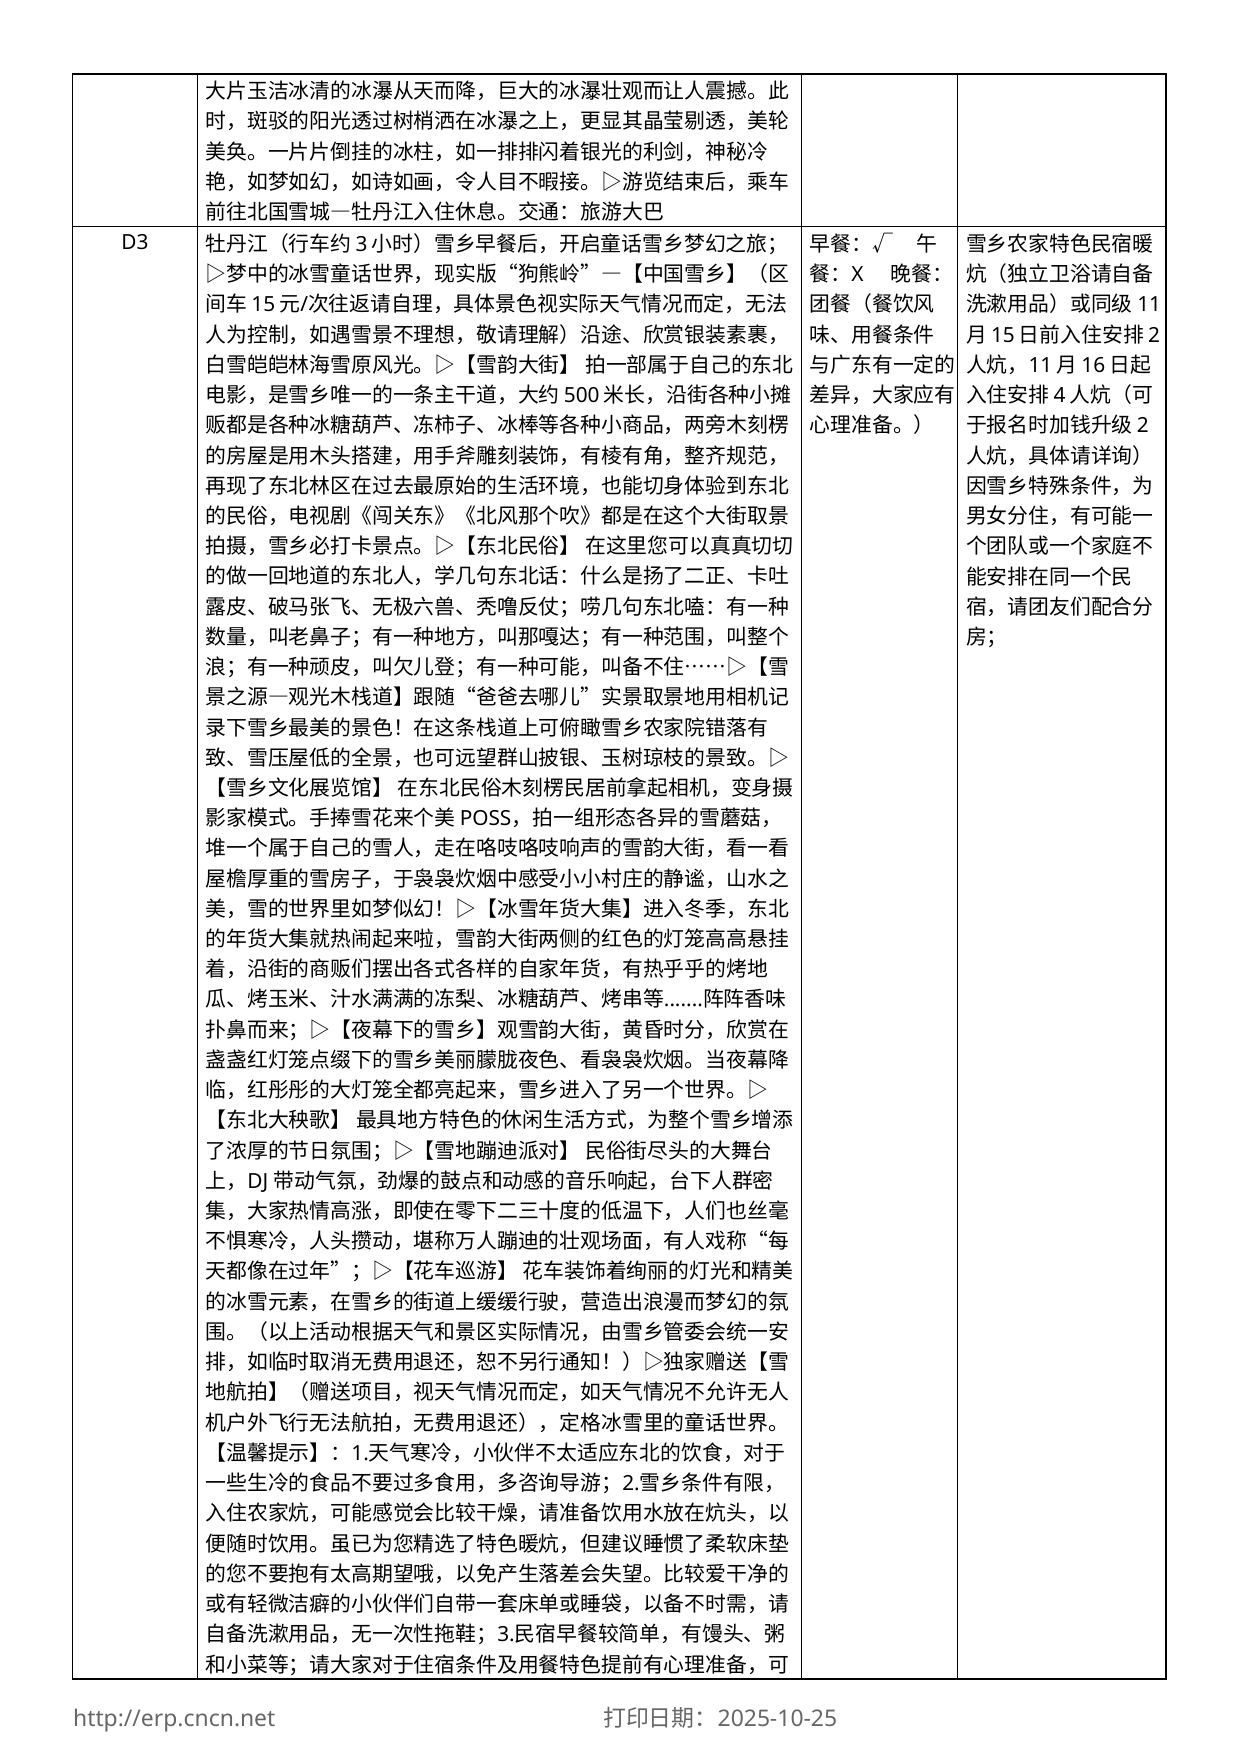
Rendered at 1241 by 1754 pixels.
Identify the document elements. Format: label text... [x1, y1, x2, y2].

table_cell D2 [73, 75, 197, 226]
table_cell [958, 75, 1165, 226]
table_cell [802, 227, 957, 1678]
table_cell 金山屯（行车约5.5小时）牡丹江 [198, 75, 801, 226]
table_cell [958, 227, 1165, 1678]
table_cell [802, 75, 957, 226]
table_cell D3 [73, 227, 197, 1678]
table_cell 牡丹江（行车约3小时）雪乡 [198, 227, 801, 1678]
